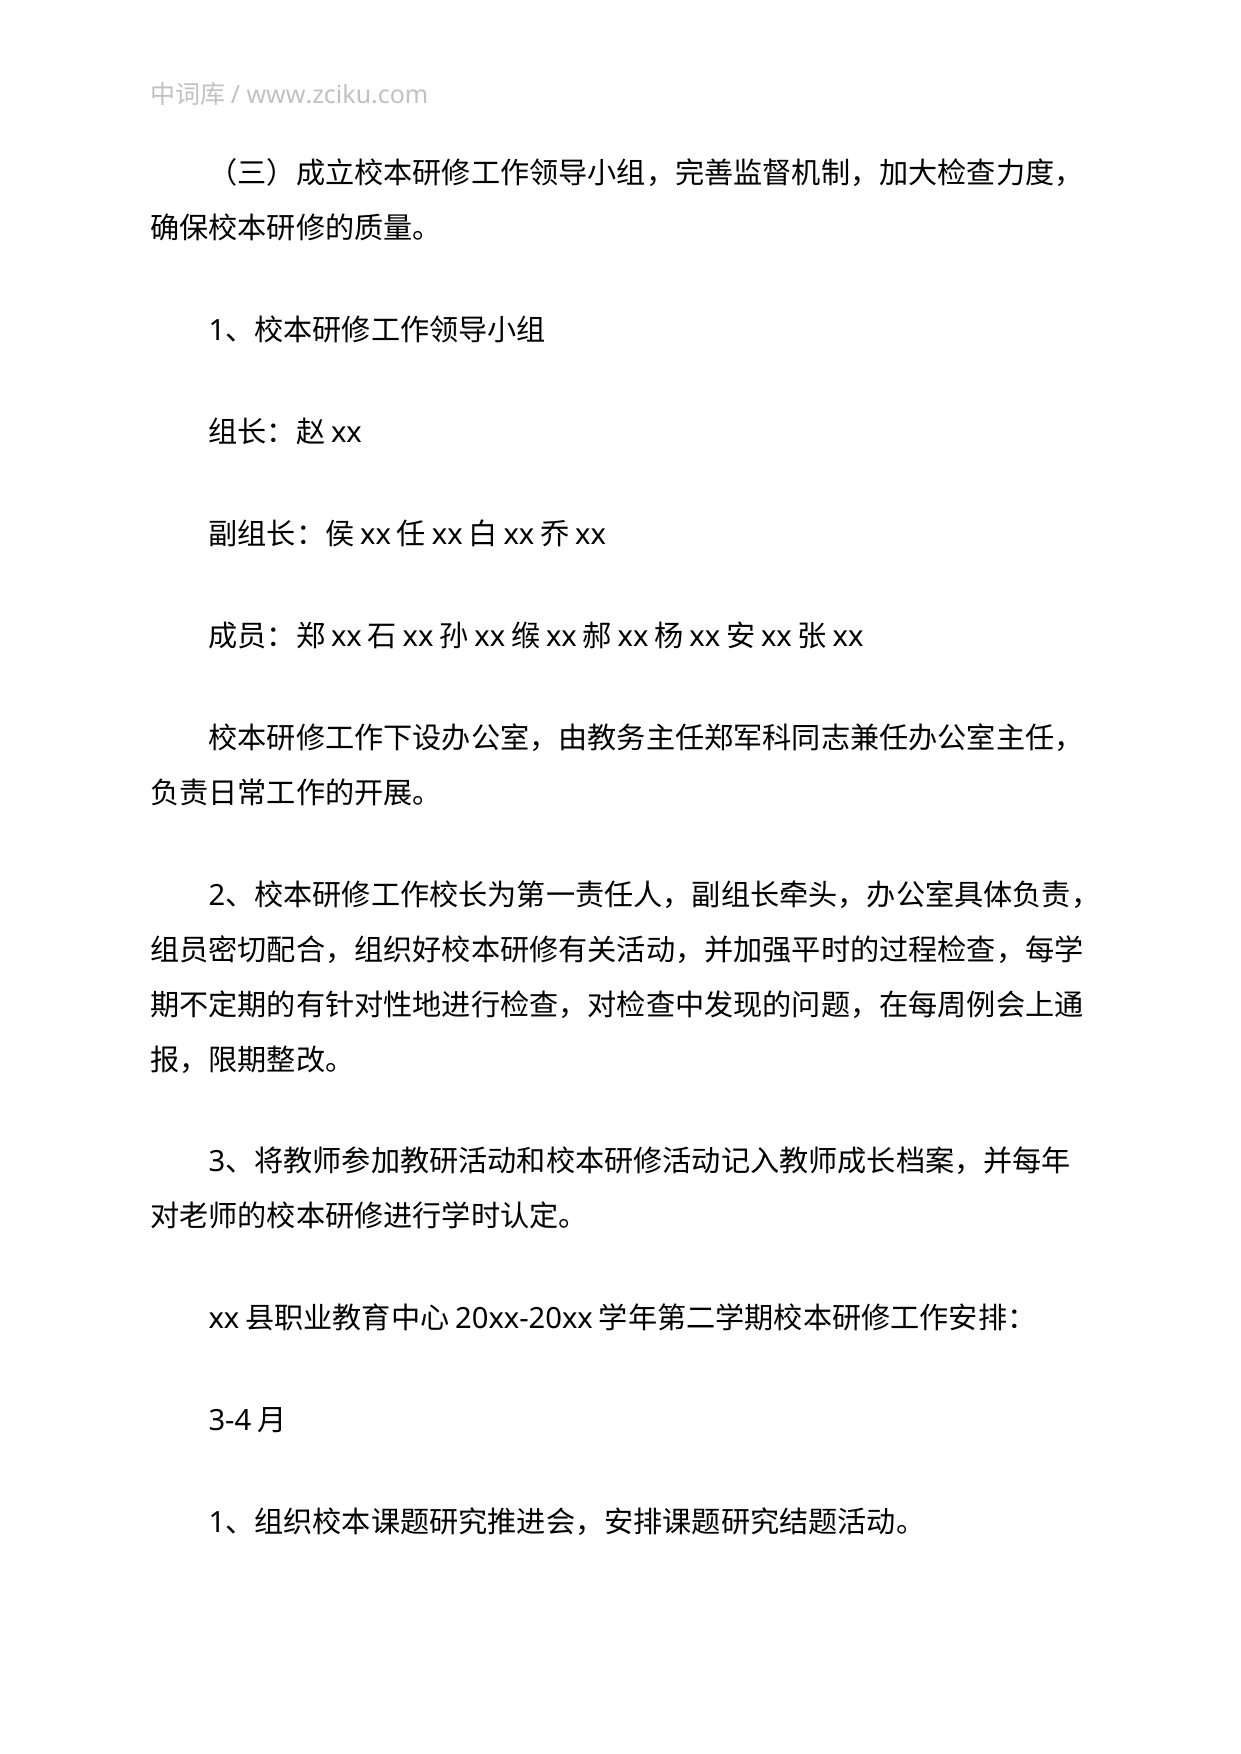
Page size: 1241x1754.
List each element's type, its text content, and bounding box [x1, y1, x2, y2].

text xx县职业教育中心20xx-20xx学年第二学期校本研修工作安排： [150, 1294, 1090, 1337]
text 3、将教师参加教研活动和校本研修活动记入教师成长档案，并每年对老师的校本研修进行学时认定。 [150, 1138, 1090, 1235]
text 成员：郑xx石xx孙xx缑xx郝xx杨xx安xx张xx [150, 613, 1090, 655]
text （三）成立校本研修工作领导小组，完善监督机制，加大检查力度，确保校本研修的质量。 [150, 150, 1090, 247]
text 副组长：侯xx任xx白xx乔xx [150, 511, 1090, 553]
text 3-4月 [150, 1397, 1090, 1439]
text 组长：赵xx [150, 409, 1090, 451]
text 2、校本研修工作校长为第一责任人，副组长牵头，办公室具体负责，组员密切配合，组织好校本研修有关活动，并加强平时的过程检查，每学期不定期的有针对性地进行检查，对检查中发现的问题，在每周例会上通报，限期整改。 [150, 871, 1090, 1078]
text 1、组织校本课题研究推进会，安排课题研究结题活动。 [150, 1498, 1090, 1541]
text 校本研修工作下设办公室，由教务主任郑军科同志兼任办公室主任，负责日常工作的开展。 [150, 714, 1090, 812]
text 1、校本研修工作领导小组 [150, 307, 1090, 349]
